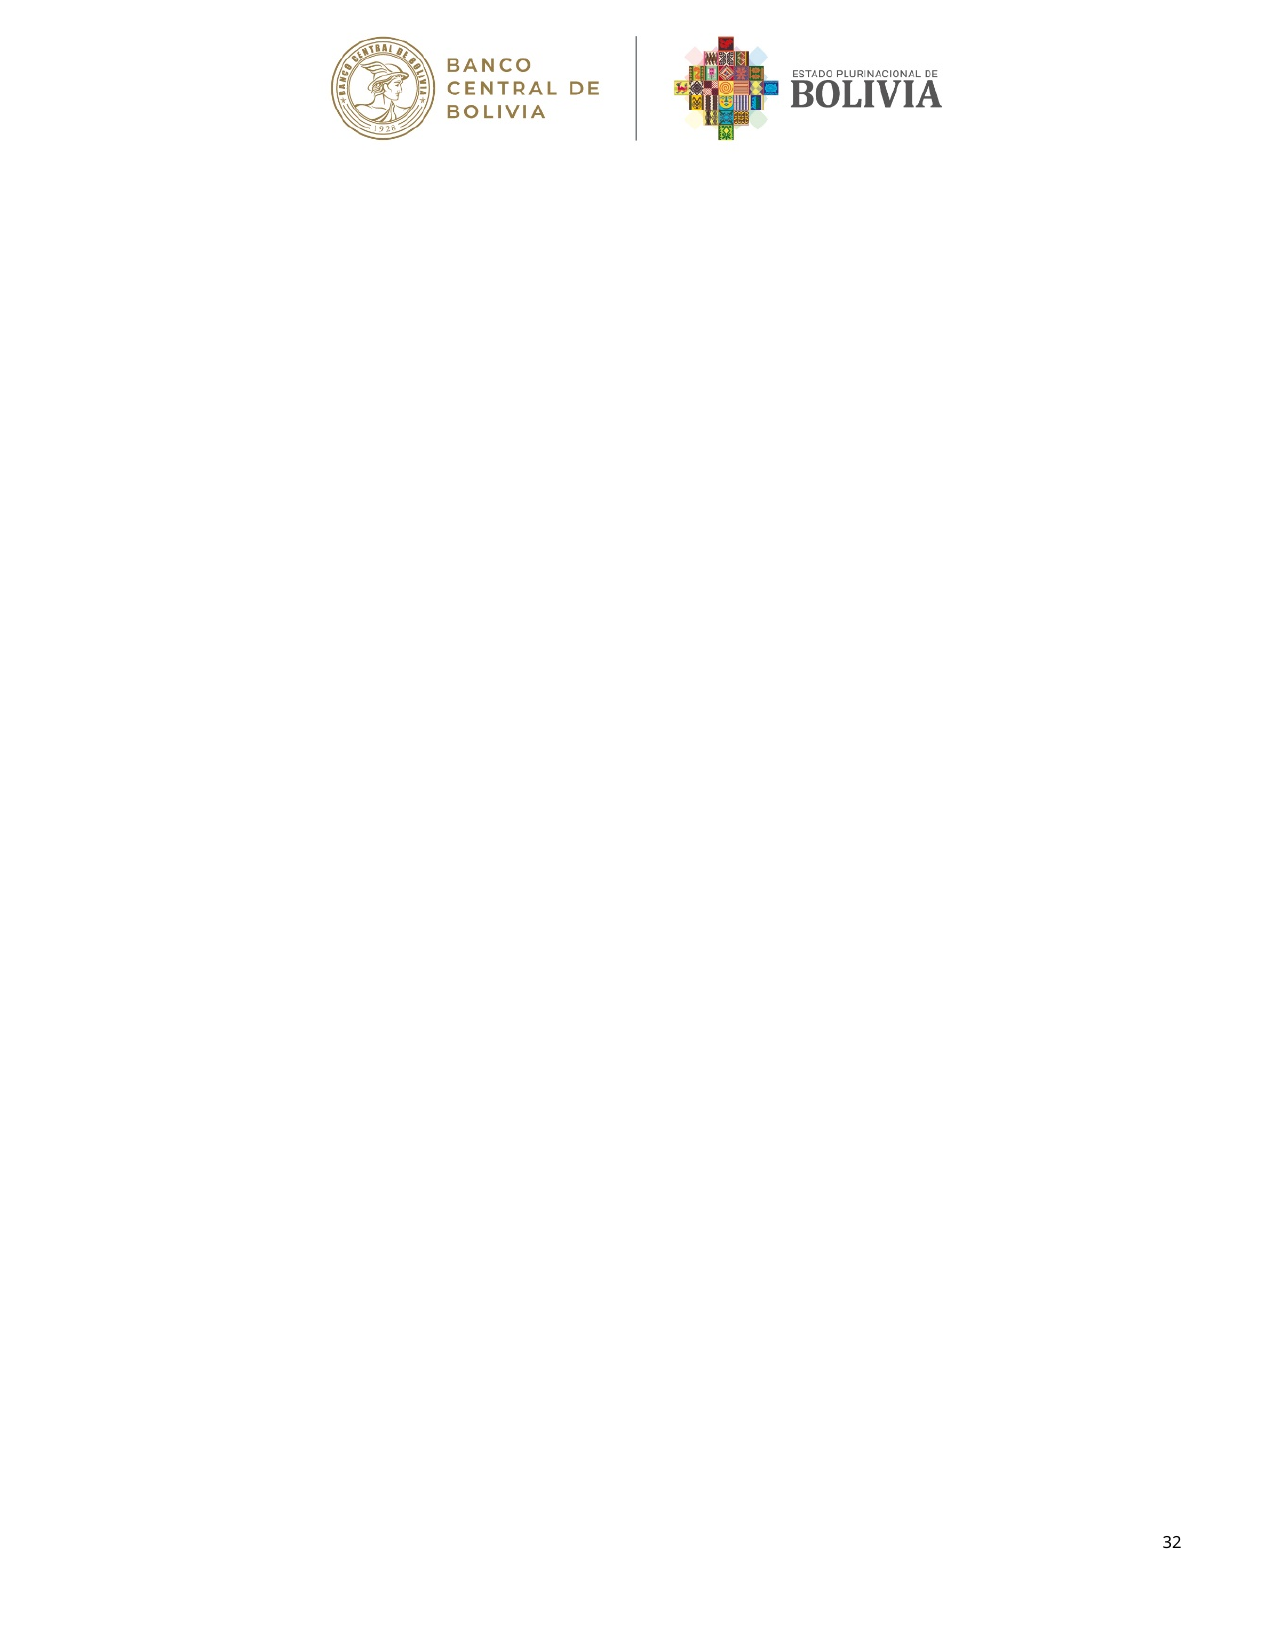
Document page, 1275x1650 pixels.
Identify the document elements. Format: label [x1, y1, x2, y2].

picture [0, 13, 1272, 156]
